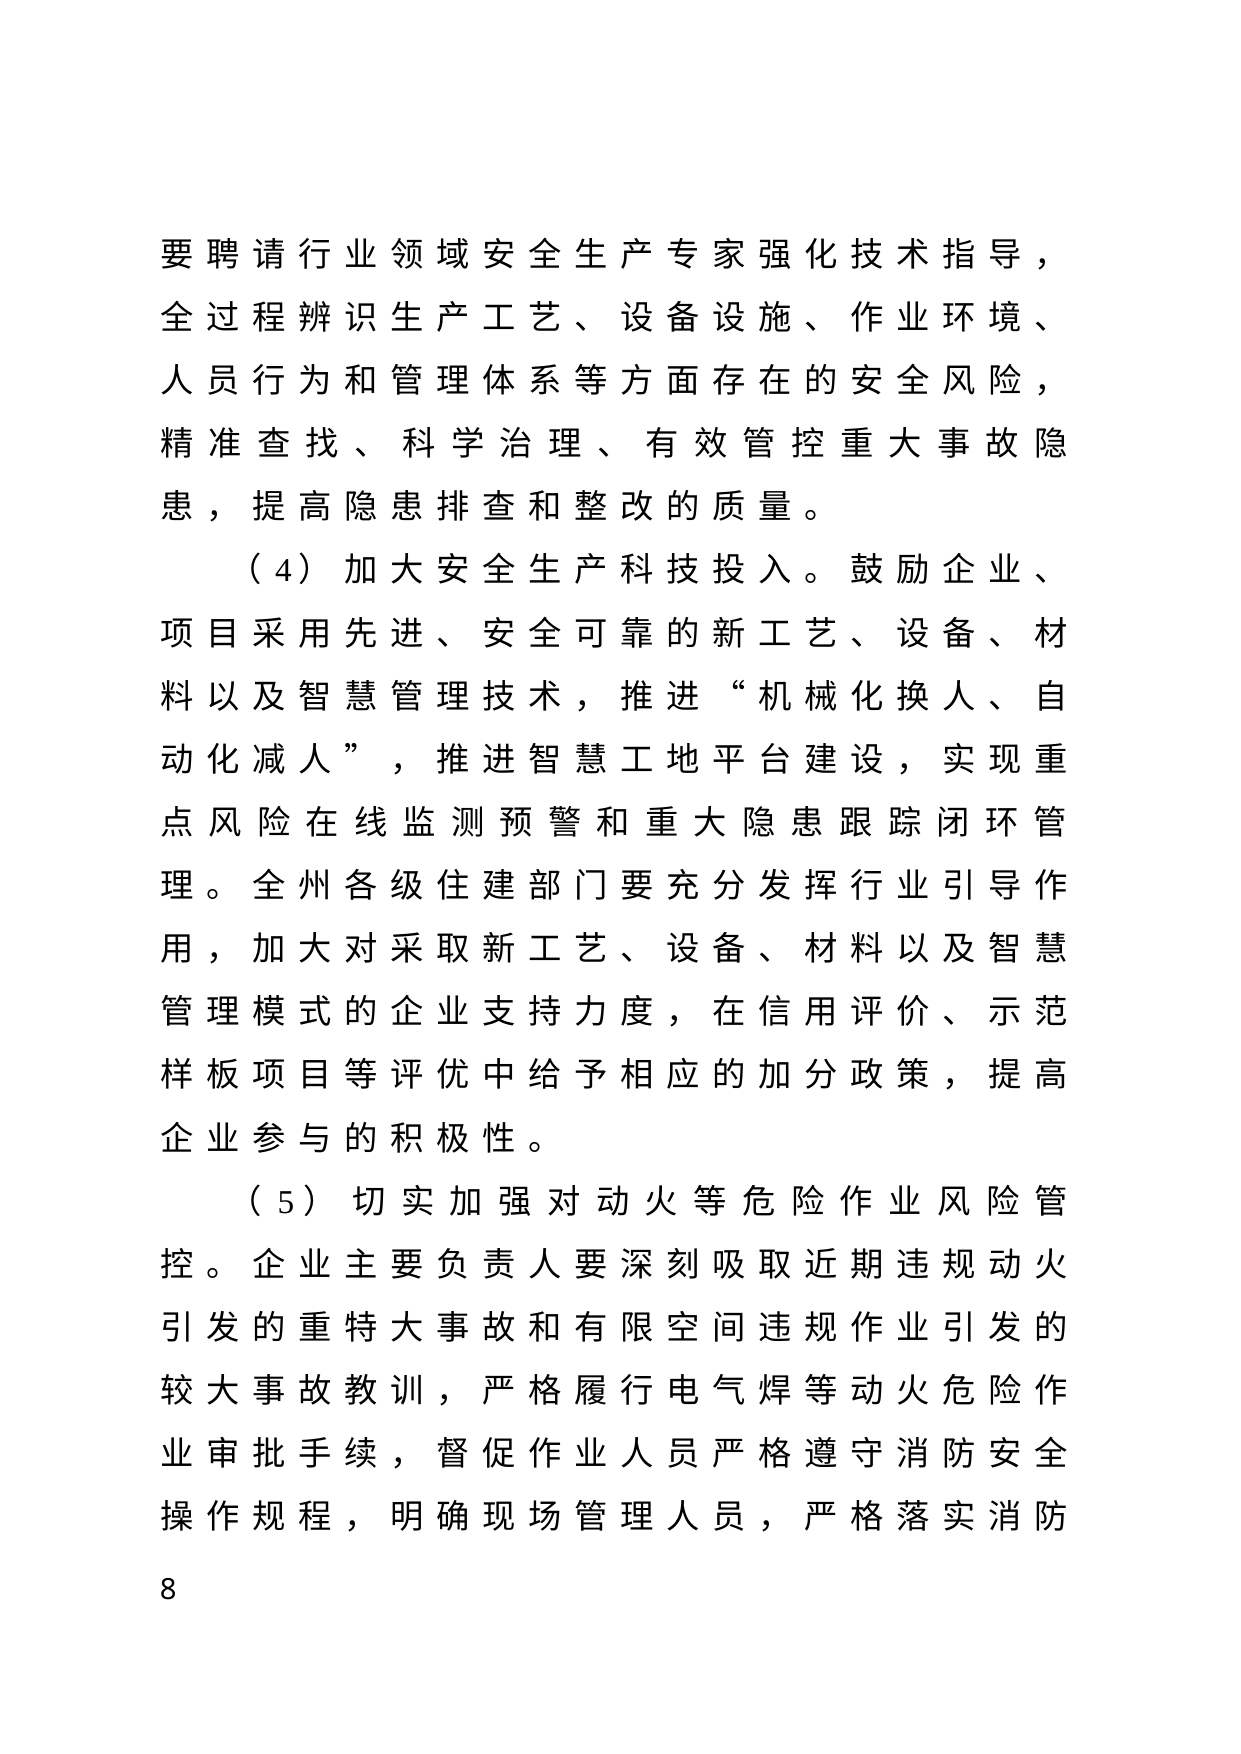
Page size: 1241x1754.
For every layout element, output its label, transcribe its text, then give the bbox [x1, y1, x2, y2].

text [160, 220, 1081, 536]
text （4）加大安全生产科技投入。鼓励企业、项目采用先进、安全可靠的新工艺、设备、材料以及智慧管理技术，推进“机械化换人、自动化减人”，推进智慧工地平台建设，实现重点风险在线监测预警和重大隐患跟踪闭环管理。全州各级住建部门要充分发挥行业引导作用，加大对采取新工艺、设备、材料以及智慧管理模式的企业支持力度，在信用评价、示范样板项目等评优中给予相应的加分政策，提高企业参与的积极性。 [160, 536, 1081, 1167]
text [160, 1167, 1081, 1546]
